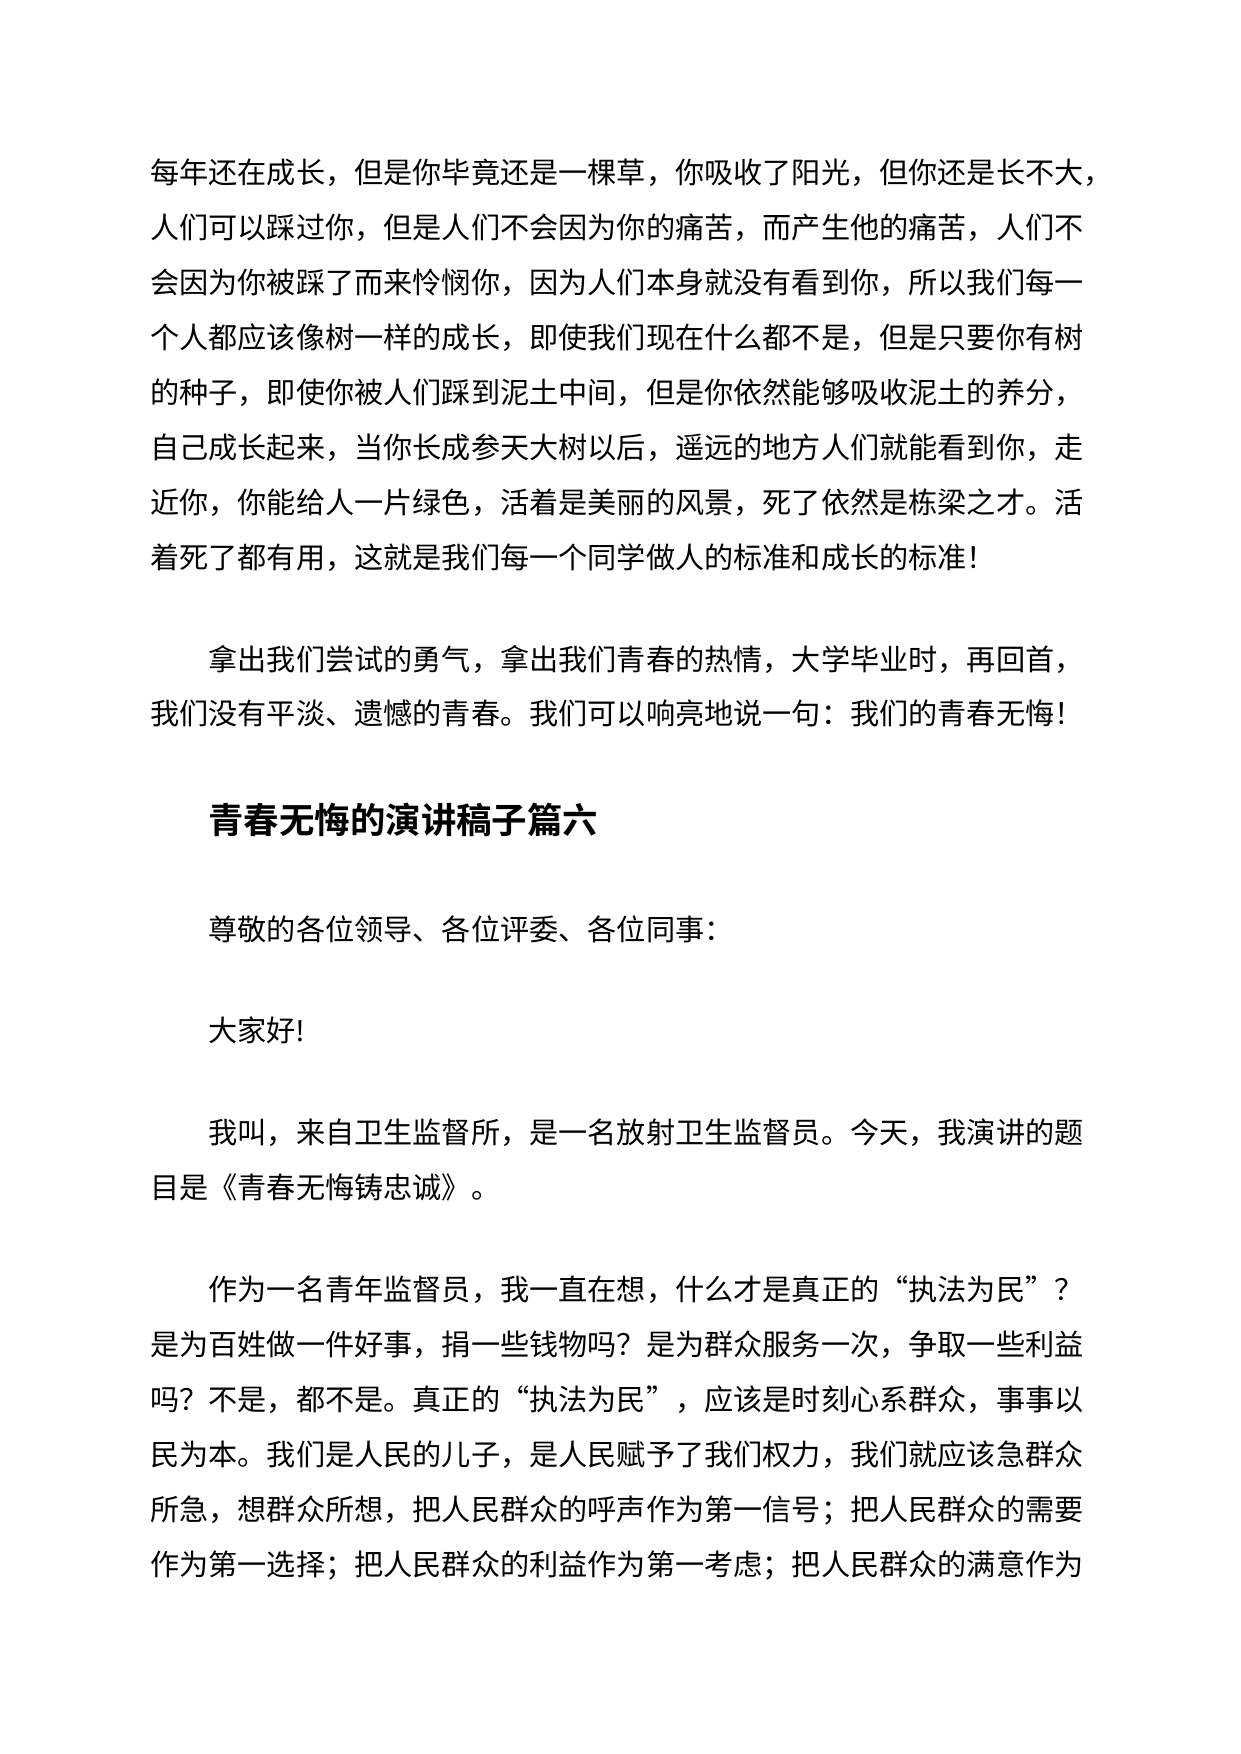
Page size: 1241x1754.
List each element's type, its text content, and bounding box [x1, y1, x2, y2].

text 拿出我们尝试的勇气，拿出我们青春的热情，大学毕业时，再回首，我们没有平淡、遗憾的青春。我们可以响亮地说一句：我们的青春无悔！ [150, 636, 1090, 733]
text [150, 150, 1090, 577]
text 大家好! [150, 1008, 1090, 1050]
text 我叫，来自卫生监督所，是一名放射卫生监督员。今天，我演讲的题目是《青春无悔铸忠诚》。 [150, 1110, 1090, 1207]
text 青春无悔的演讲稿子篇六 [150, 793, 1090, 844]
text 尊敬的各位领导、各位评委、各位同事： [150, 906, 1090, 948]
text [150, 1267, 1090, 1583]
